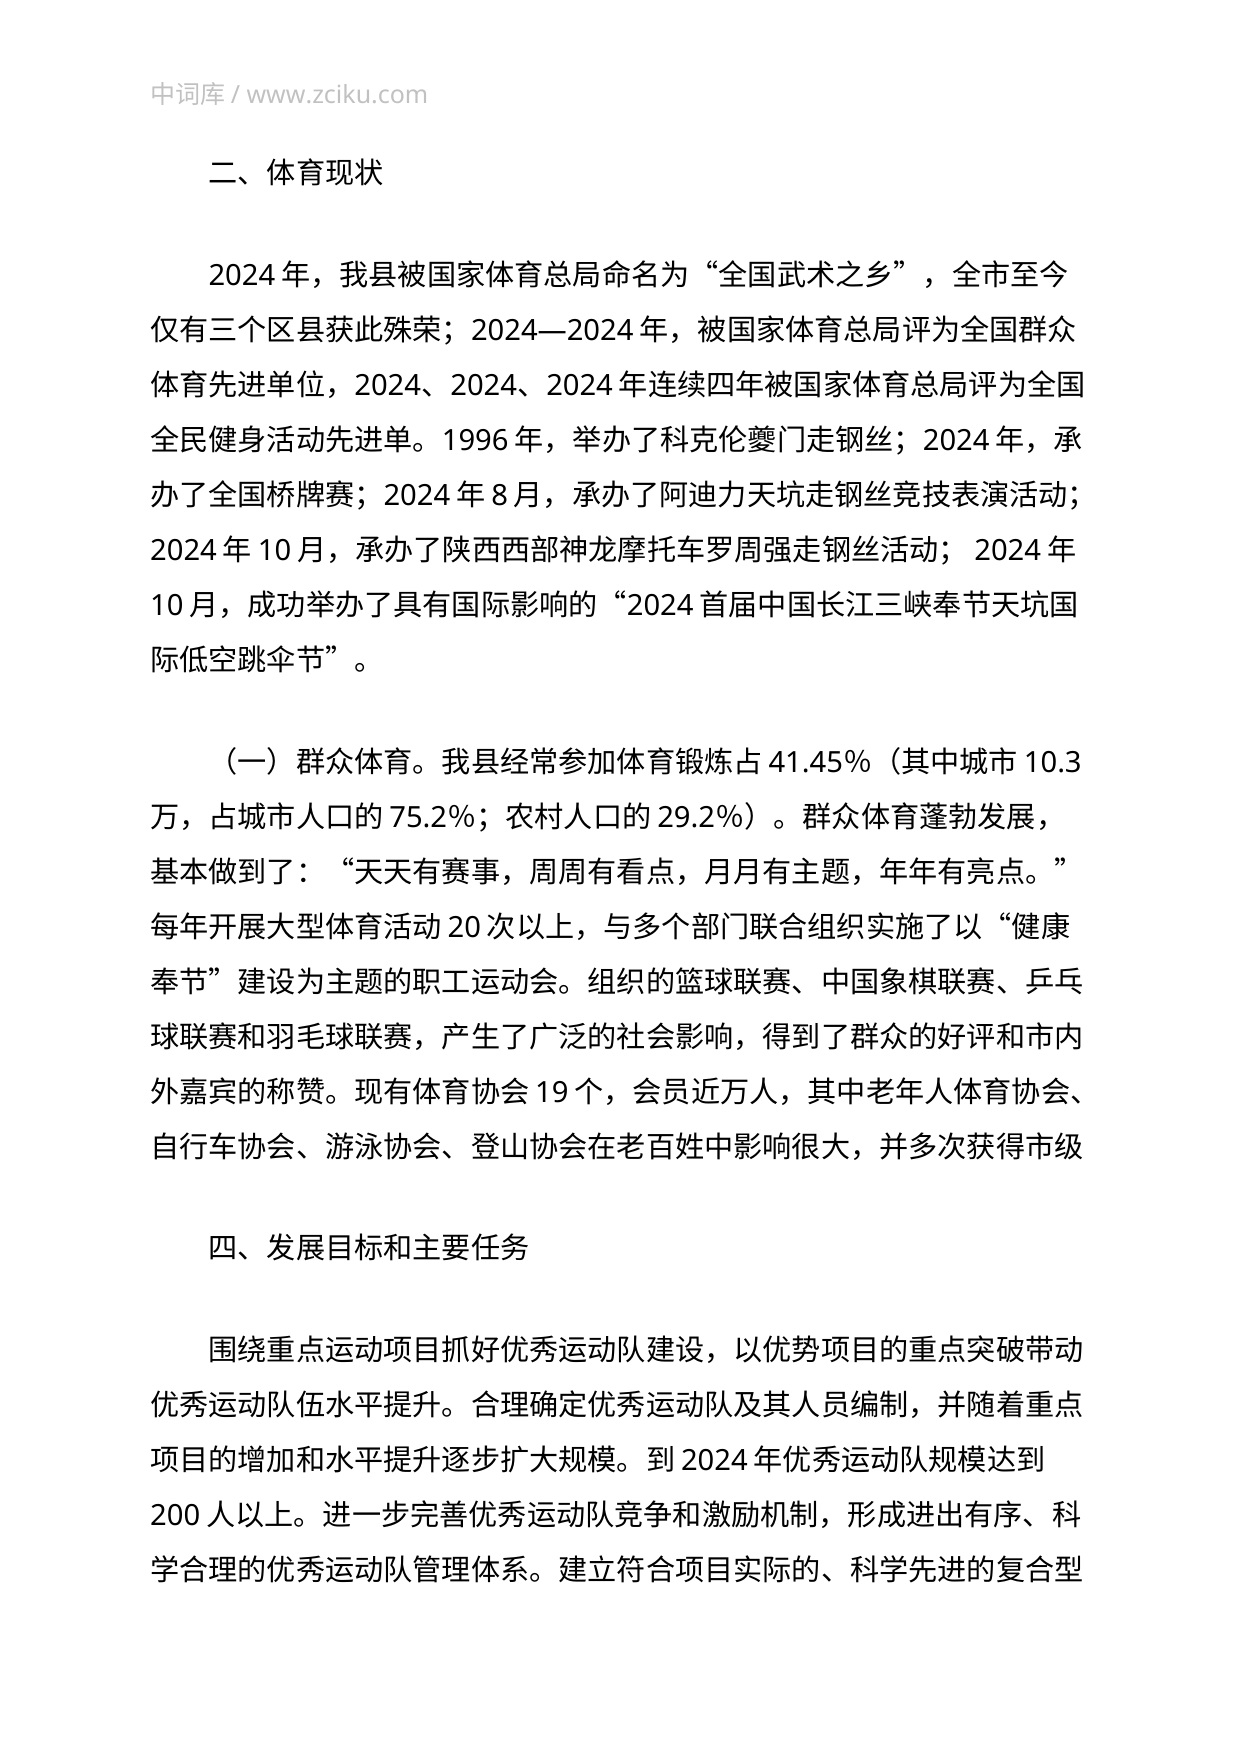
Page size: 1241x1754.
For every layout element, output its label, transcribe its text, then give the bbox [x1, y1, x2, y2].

text （一）群众体育。我县经常参加体育锻炼占41.45％（其中城市10.3万，占城市人口的75.2％；农村人口的29.2％）。群众体育蓬勃发展，基本做到了：“天天有赛事，周周有看点，月月有主题，年年有亮点。”每年开展大型体育活动20次以上，与多个部门联合组织实施了以“健康奉节”建设为主题的职工运动会。组织的篮球联赛、中国象棋联赛、乒乓球联赛和羽毛球联赛，产生了广泛的社会影响，得到了群众的好评和市内外嘉宾的称赞。现有体育协会19个，会员近万人，其中老年人体育协会、自行车协会、游泳协会、登山协会在老百姓中影响很大，并多次获得市级 [150, 738, 1090, 1166]
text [150, 1327, 1090, 1589]
text 四、发展目标和主要任务 [150, 1225, 1090, 1267]
text 2024年，我县被国家体育总局命名为“全国武术之乡”，全市至今仅有三个区县获此殊荣；2024—2024年，被国家体育总局评为全国群众体育先进单位，2024、2024、2024年连续四年被国家体育总局评为全国全民健身活动先进单。1996年，举办了科克伦夔门走钢丝；2024年，承办了全国桥牌赛；2024年8月，承办了阿迪力天坑走钢丝竞技表演活动；2024年10月，承办了陕西西部神龙摩托车罗周强走钢丝活动； 2024年10月，成功举办了具有国际影响的“2024首届中国长江三峡奉节天坑国际低空跳伞节”。 [150, 252, 1090, 679]
text 二、体育现状 [150, 150, 1090, 192]
